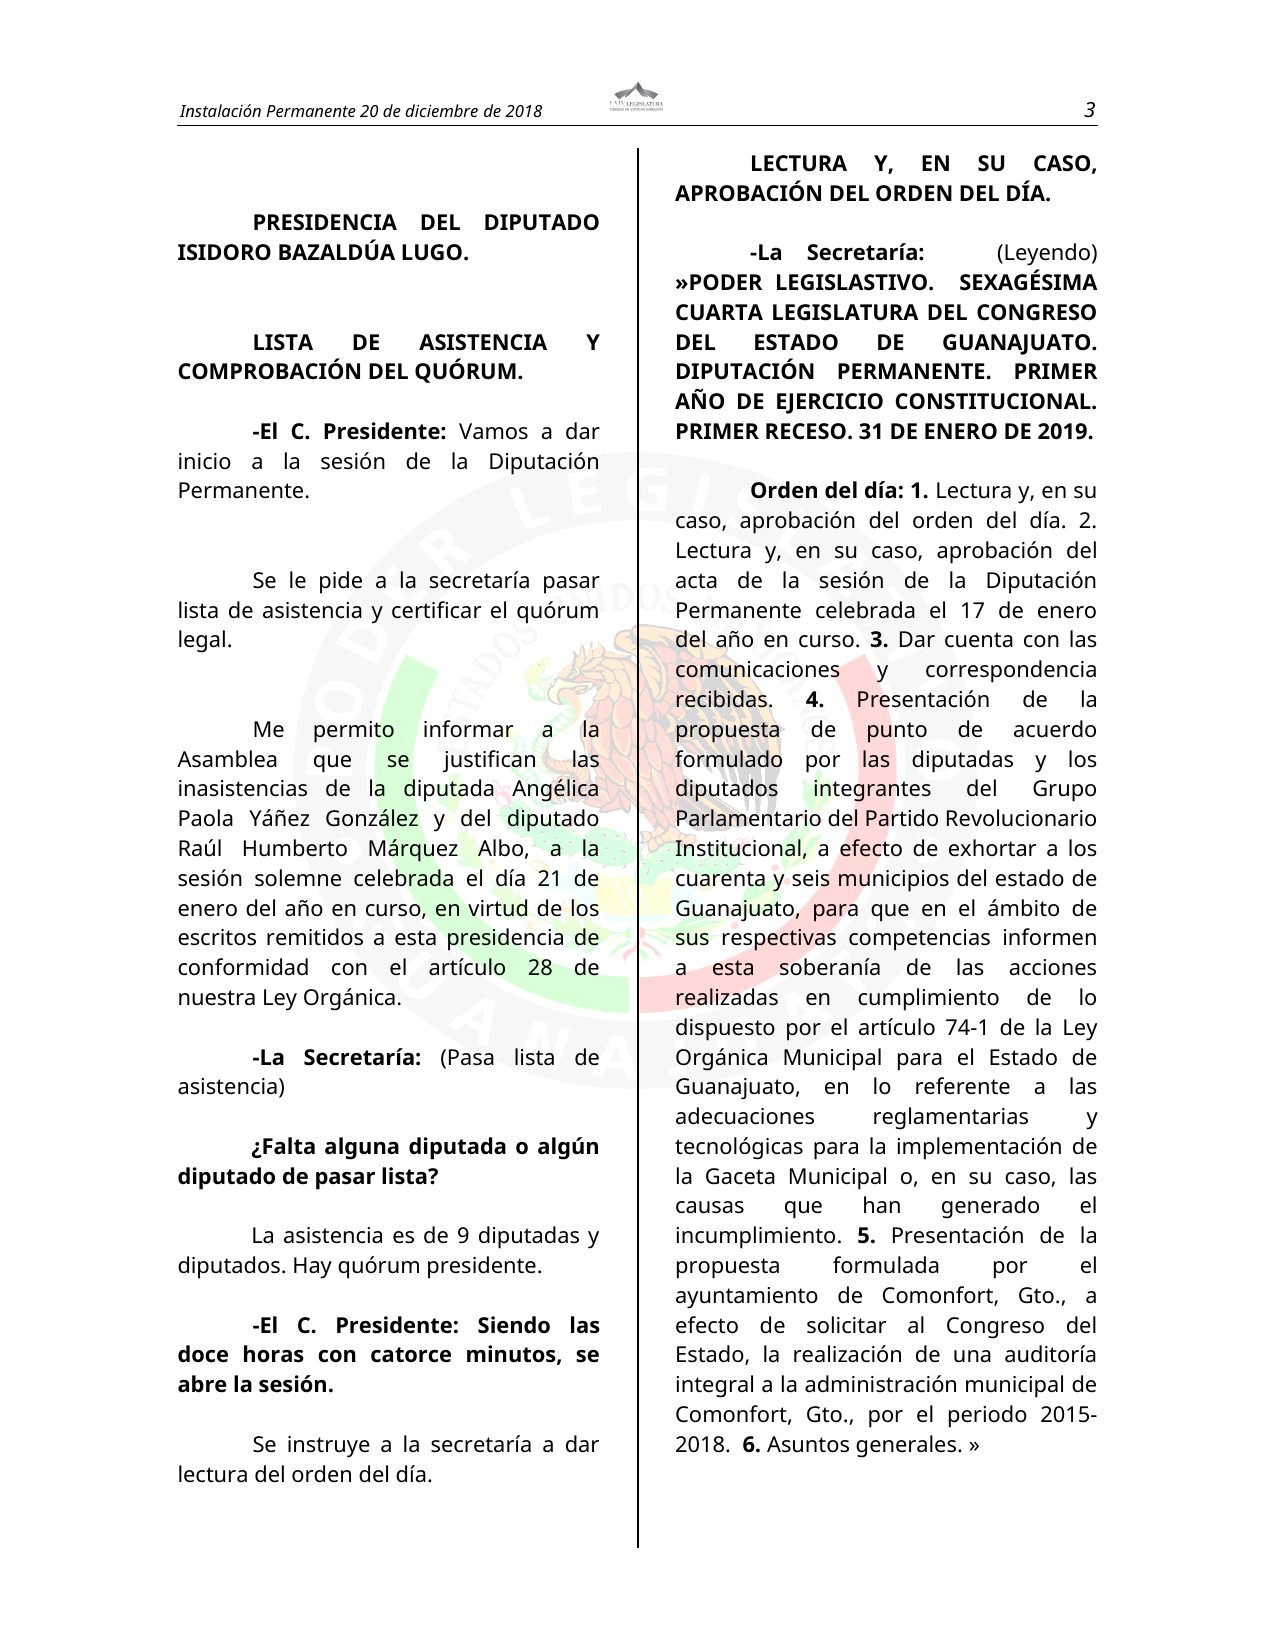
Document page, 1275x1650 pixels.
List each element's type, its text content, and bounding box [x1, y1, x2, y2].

text Se instruye a la secretaría a dar lectura del orden del día. [177, 1429, 600, 1488]
text Se le pide a la secretaría pasar lista de asistencia y certificar el quórum legal. [177, 565, 600, 654]
text PRESIDENCIA DEL DIPUTADO ISIDORO BAZALDÚA LUGO. [177, 207, 600, 267]
text La asistencia es de 9 diputadas y diputados. Hay quórum presidente. [177, 1220, 600, 1280]
text Orden del día: 1. Lectura y, en su caso, aprobación del orden del día. 2. Lectura y, en su caso, aprobación del acta de la sesión de la Diputación Permanente celebrada el 17 de enero del año en curso. 3. Dar cuenta con las comunicaciones y correspondencia recibidas. 4. Presentación de la propuesta de punto de acuerdo formulado por las diputadas y los diputados integrantes del Grupo Parlamentario del Partido Revolucionario Institucional, a efecto de exhortar a los cuarenta y seis municipios del estado de Guanajuato, para que en el ámbito de sus respectivas competencias informen a esta soberanía de las acciones realizadas en cumplimiento de lo dispuesto por el artículo 74-1 de la Ley Orgánica Municipal para el Estado de Guanajuato, en lo referente a las adecuaciones reglamentarias y tecnológicas para la implementación de la Gaceta Municipal o, en su caso, las causas que han generado el incumplimiento. 5. Presentación de la propuesta formulada por el ayuntamiento de Comonfort, Gto., a efecto de solicitar al Congreso del Estado, la realización de una auditoría integral a la administración municipal de Comonfort, Gto., por el periodo 2015-2018. 6. Asuntos generales. » [675, 475, 1098, 1458]
text -La Secretaría: (Pasa lista de asistencia) [177, 1041, 600, 1101]
text LECTURA Y, EN SU CASO, APROBACIÓN DEL ORDEN DEL DÍA. [675, 148, 1098, 207]
text -El C. Presidente: Vamos a dar inicio a la sesión de la Diputación Permanente. [177, 416, 600, 505]
text -El C. Presidente: Siendo las doce horas con catorce minutos, se abre la sesión. [177, 1309, 600, 1399]
text ¿Falta alguna diputada o algún diputado de pasar lista? [177, 1131, 600, 1190]
text -La Secretaría: (Leyendo) »PODER LEGISLASTIVO. SEXAGÉSIMA CUARTA LEGISLATURA DEL CONGRESO DEL ESTADO DE GUANAJUATO. DIPUTACIÓN PERMANENTE. PRIMER AÑO DE EJERCICIO CONSTITUCIONAL. PRIMER RECESO. 31 DE ENERO DE 2019. [675, 237, 1098, 446]
picture [595, 73, 678, 117]
text LISTA DE ASISTENCIA Y COMPROBACIÓN DEL QUÓRUM. [177, 326, 600, 386]
text Me permito informar a la Asamblea que se justifican las inasistencias de la diputada Angélica Paola Yáñez González y del diputado Raúl Humberto Márquez Albo, a la sesión solemne celebrada el día 21 de enero del año en curso, en virtud de los escritos remitidos a esta presidencia de conformidad con el artículo 28 de nuestra Ley Orgánica. [177, 714, 600, 1012]
